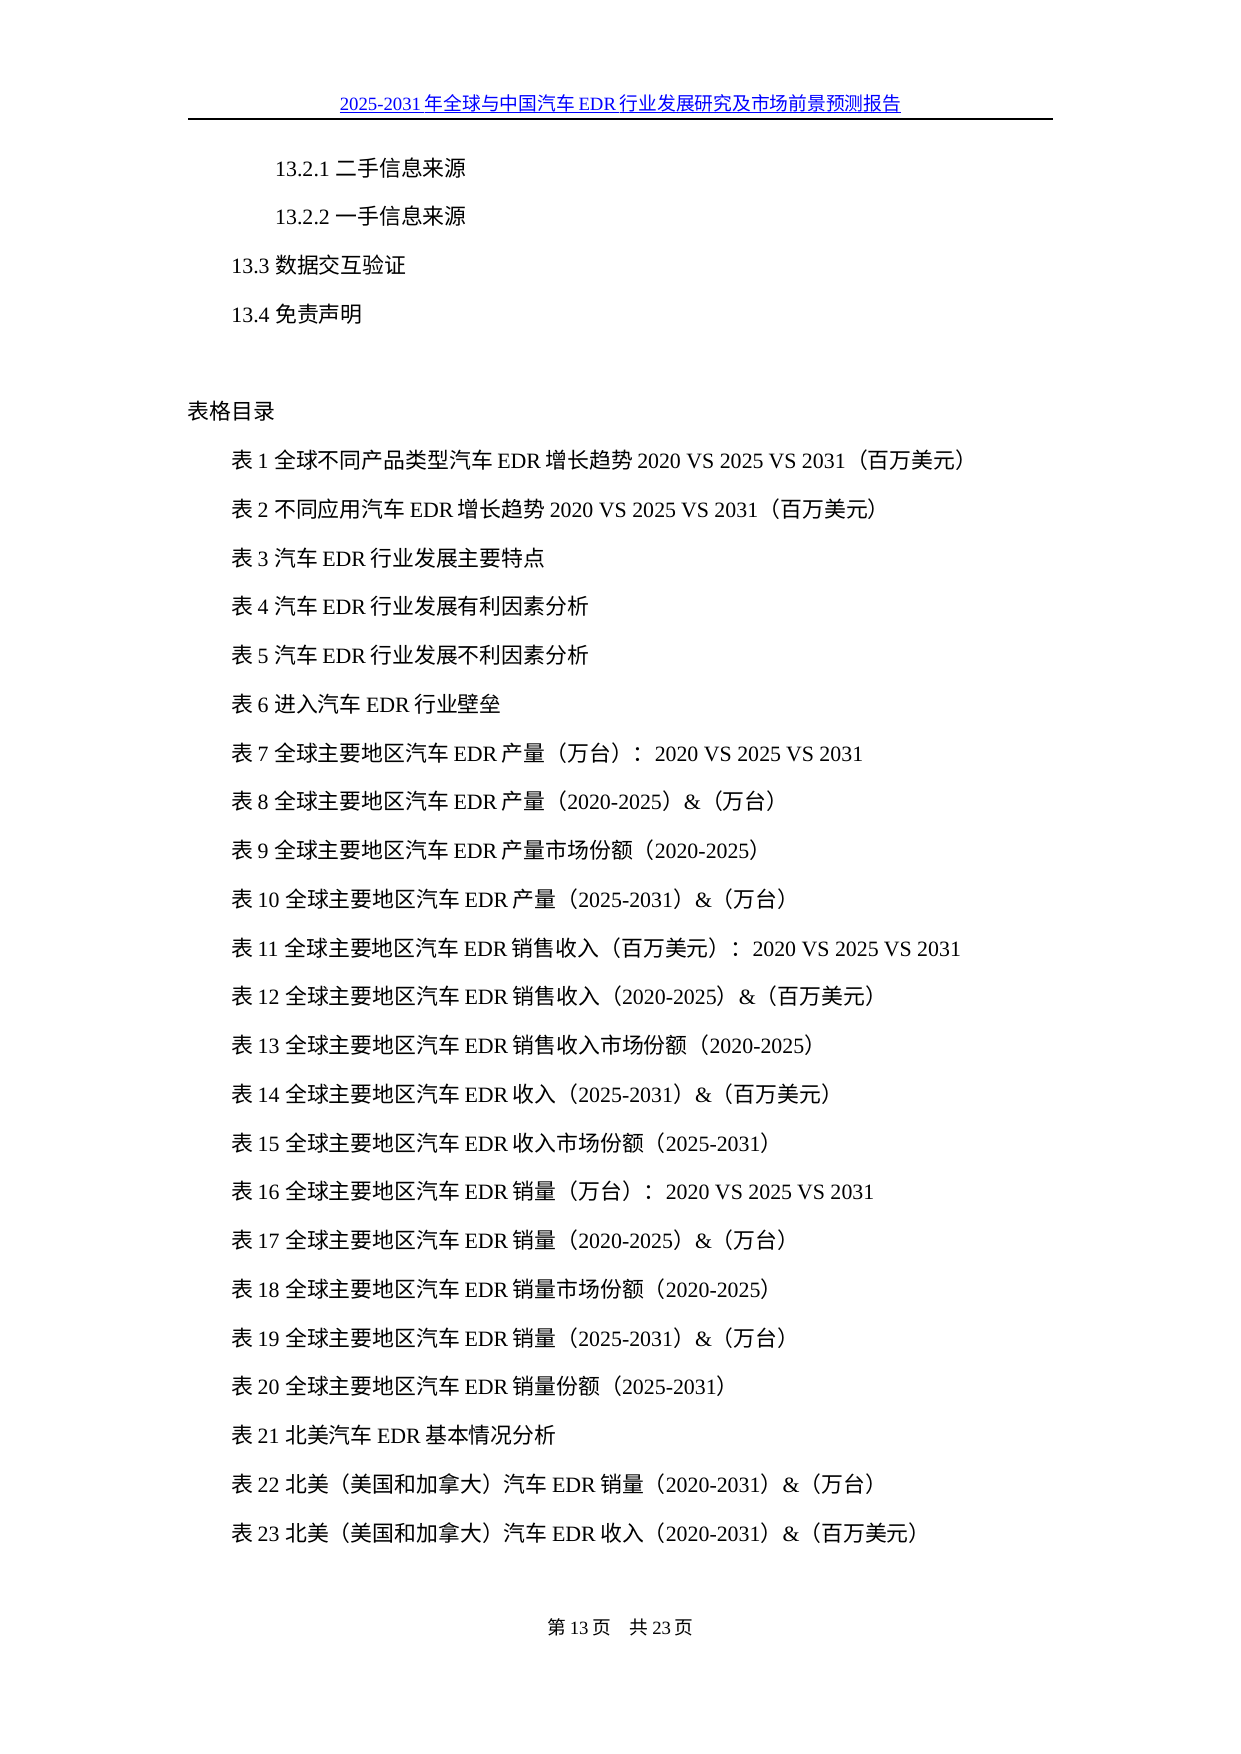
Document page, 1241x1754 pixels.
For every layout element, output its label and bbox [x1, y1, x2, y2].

text [187, 150, 1053, 1548]
